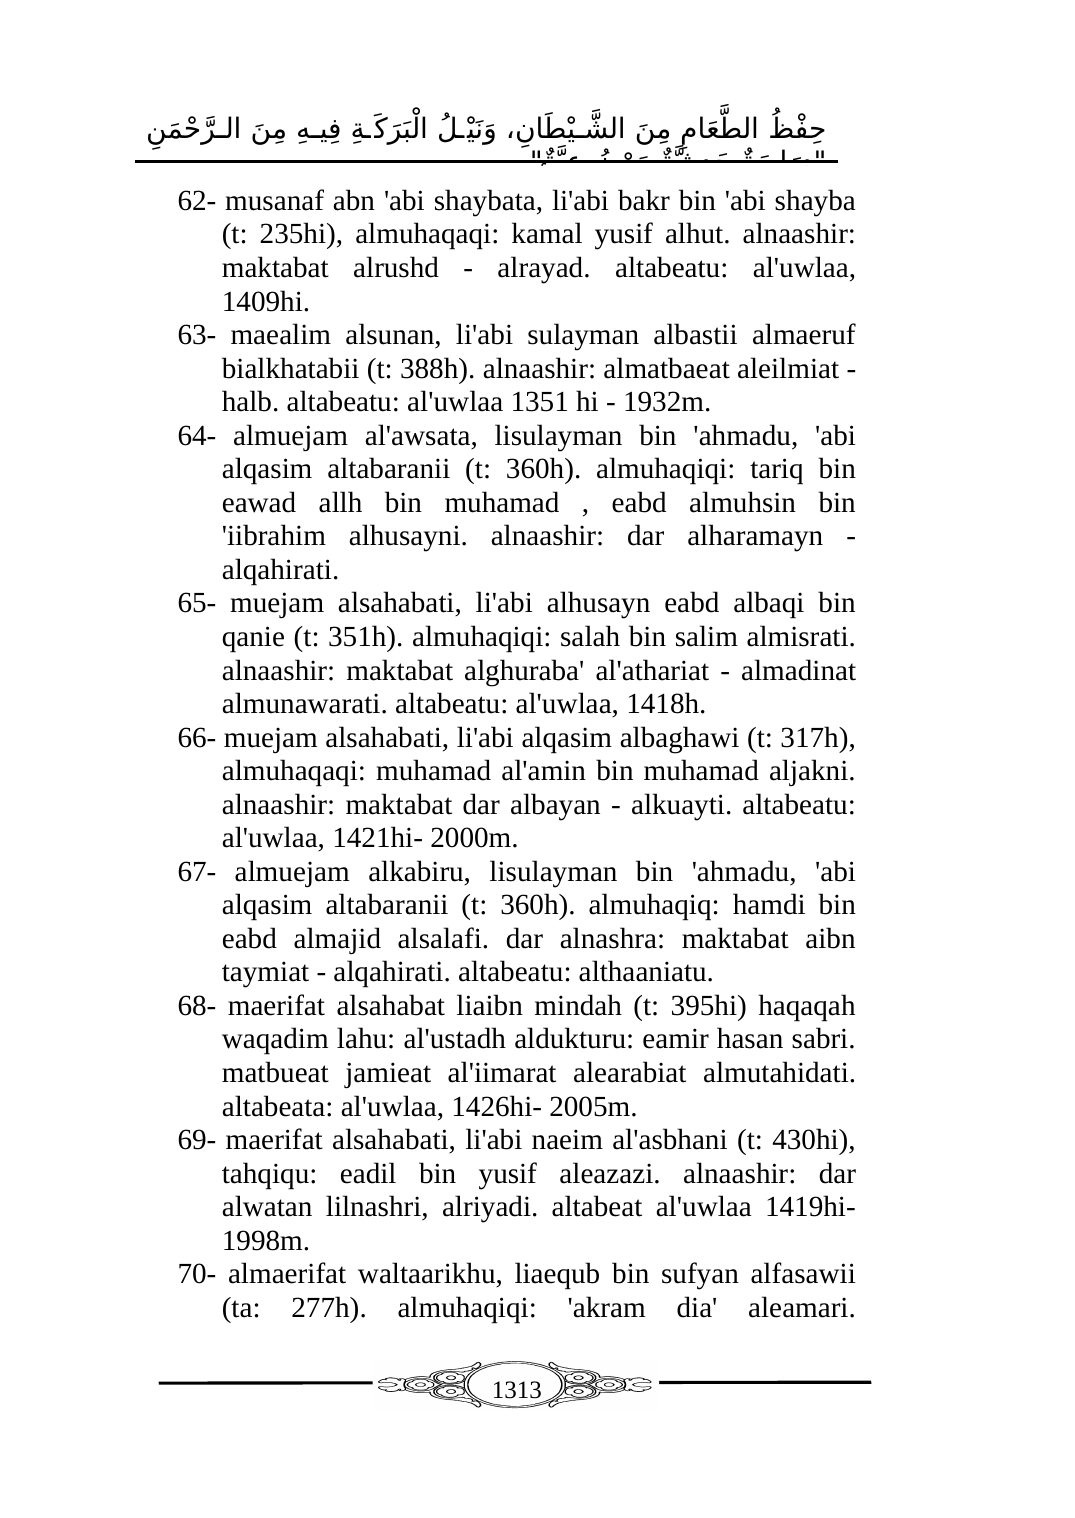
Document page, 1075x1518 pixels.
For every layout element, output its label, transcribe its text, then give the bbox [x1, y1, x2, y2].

text 63- maealim alsunan, li'abi sulayman albastii almaeruf bialkhatabii (t: 388h). alnaashir: almatbaeat aleilmiat - halb. altabeatu: al'uwlaa 1351 hi - 1932m. [177, 317, 856, 418]
text 66- muejam alsahabati, li'abi alqasim albaghawi (t: 317h), almuhaqaqi: muhamad al'amin bin muhamad aljakni. alnaashir: maktabat dar albayan - alkuayti. altabeatu: al'uwlaa, 1421hi- 2000m. [177, 720, 856, 854]
text 65- muejam alsahabati, li'abi alhusayn eabd albaqi bin qanie (t: 351h). almuhaqiqi: salah bin salim almisrati. alnaashir: maktabat alghuraba' al'athariat - almadinat almunawarati. altabeatu: al'uwlaa, 1418h. [177, 586, 856, 720]
text 62- musanaf abn 'abi shaybata, li'abi bakr bin 'abi shayba (t: 235hi), almuhaqaqi: kamal yusif alhut. alnaashir: maktabat alrushd - alrayad. altabeatu: al'uwlaa, 1409hi. [177, 183, 856, 317]
text 67- almuejam alkabiru, lisulayman bin 'ahmadu, 'abi alqasim altabaranii (t: 360h). almuhaqiq: hamdi bin eabd almajid alsalafi. dar alnashra: maktabat aibn taymiat - alqahirati. altabeatu: althaaniatu. [177, 854, 856, 988]
text 64- almuejam al'awsata, lisulayman bin 'ahmadu, 'abi alqasim altabaranii (t: 360h). almuhaqiqi: tariq bin eawad allh bin muhamad , eabd almuhsin bin 'iibrahim alhusayni. alnaashir: dar alharamayn - alqahirati. [177, 418, 856, 586]
picture [372, 1359, 660, 1410]
text 68- maerifat alsahabat liaibn mindah (t: 395hi) haqaqah waqadim lahu: al'ustadh aldukturu: eamir hasan sabri. matbueat jamieat al'iimarat alearabiat almutahidati. altabeata: al'uwlaa, 1426hi- 2005m. [177, 988, 856, 1122]
text 69- maerifat alsahabati, li'abi naeim al'asbhani (t: 430hi), tahqiqu: eadil bin yusif aleazazi. alnaashir: dar alwatan lilnashri, alriyadi. altabeat al'uwlaa 1419hi- 1998m. [177, 1122, 856, 1256]
